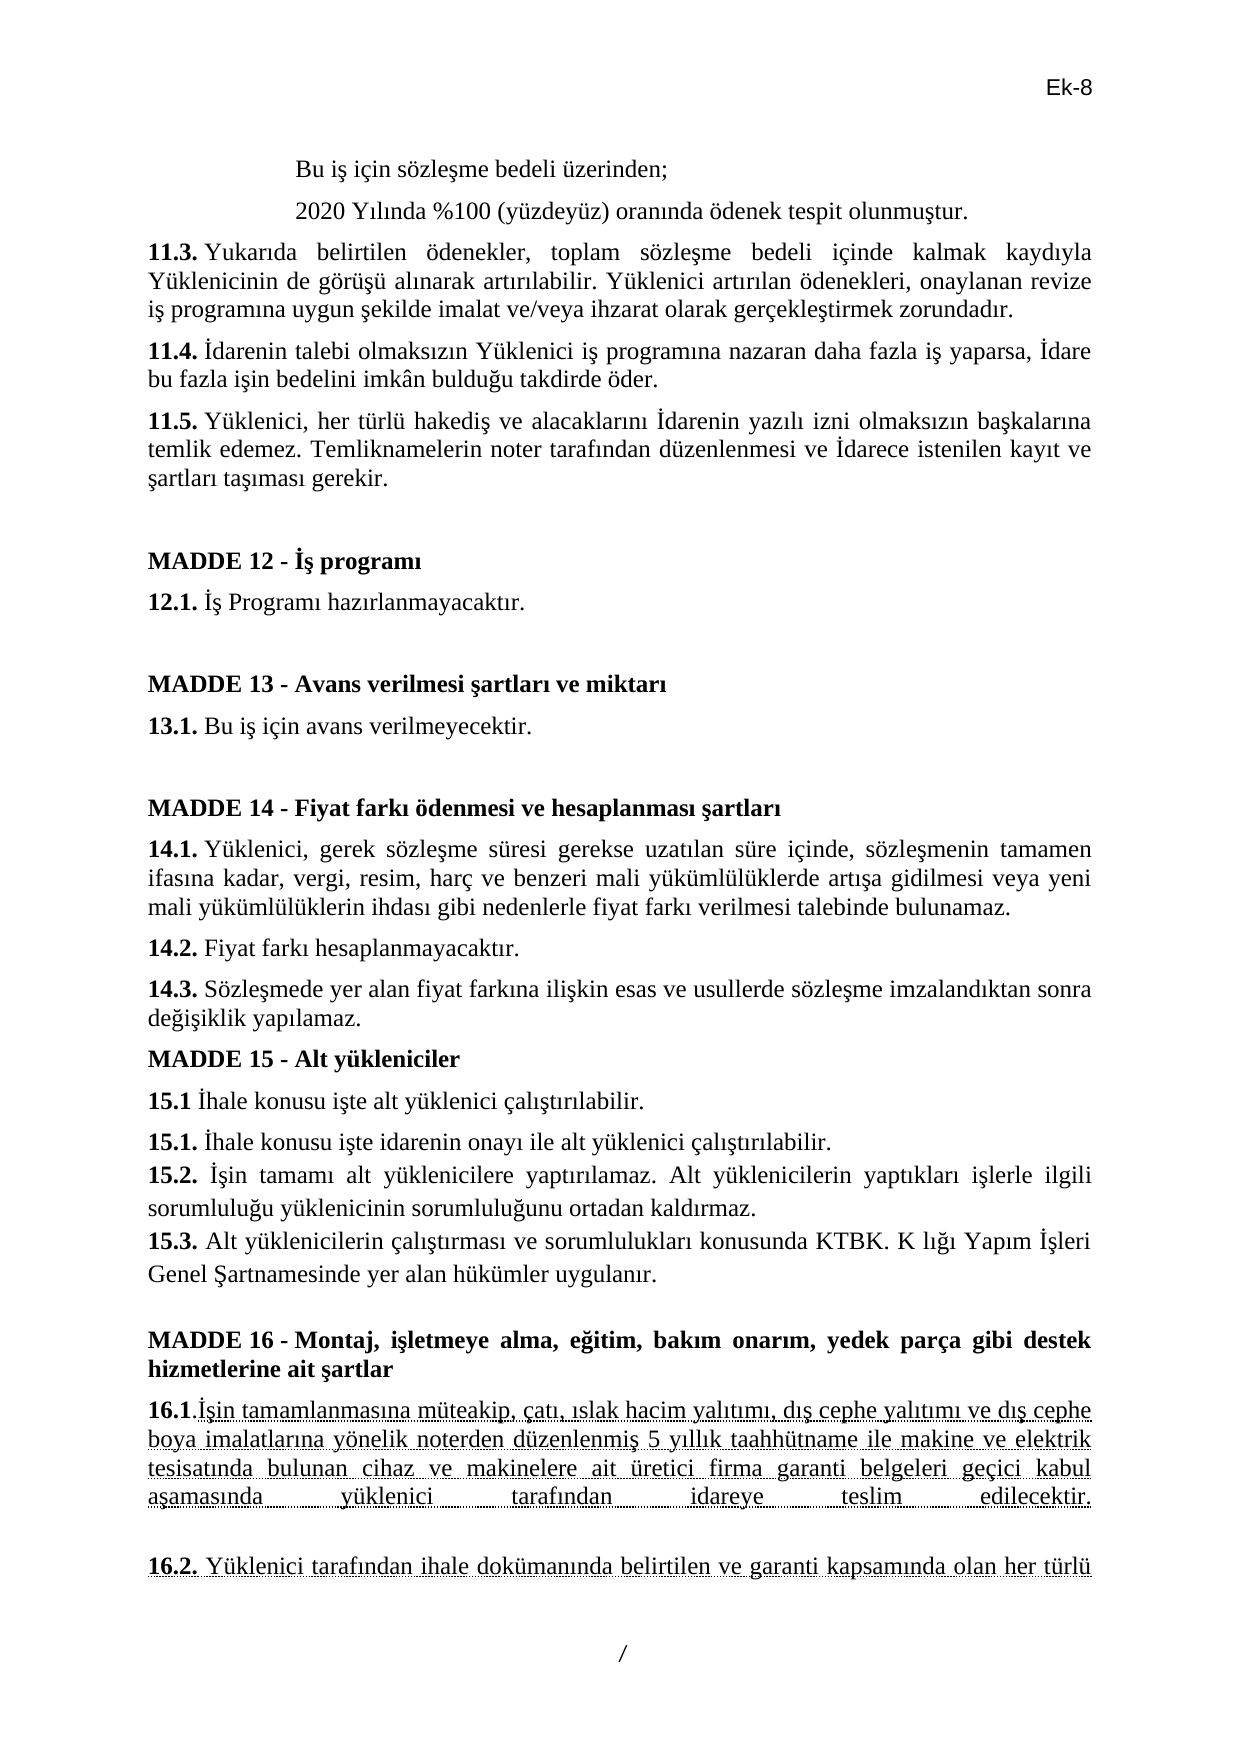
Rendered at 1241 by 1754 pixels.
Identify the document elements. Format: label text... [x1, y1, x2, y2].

text 12.1. İş Programı hazırlanmayacaktır. [148, 587, 1092, 616]
text 11.4. İdarenin talebi olmaksızın Yüklenici iş programına nazaran daha fazla iş yaparsa, İdare bu fazla işin bedelini imkân bulduğu takdirde öder. [148, 336, 1092, 393]
text 16.1.İşin tamamlanmasına müteakip, çatı, ıslak hacim yalıtımı, dış cephe yalıtımı ve dış cephe boya imalatlarına yönelik noterden düzenlenmiş 5 yıllık taahhütname ile makine ve elektrik tesisatında bulunan cihaz ve makinelere ait üretici firma garanti belgeleri geçici kabul aşamasında yüklenici tarafından idareye teslim edilecektir. [148, 1395, 1092, 1538]
text 11.5. Yüklenici, her türlü hakediş ve alacaklarını İdarenin yazılı izni olmaksızın başkalarına temlik edemez. Temliknamelerin noter tarafından düzenlenmesi ve İdarece istenilen kayıt ve şartları taşıması gerekir. [148, 406, 1092, 492]
text MADDE 15 - Alt yükleniciler [148, 1044, 1092, 1073]
text 14.2. Fiyat farkı hesaplanmayacaktır. [148, 933, 1092, 962]
text 15.1 İhale konusu işte alt yüklenici çalıştırılabilir. [148, 1086, 1092, 1114]
text 15.1. İhale konusu işte idarenin onayı ile alt yüklenici çalıştırılabilir. [148, 1127, 1092, 1156]
text Bu iş için sözleşme bedeli üzerinden; [148, 154, 1092, 183]
text MADDE 14 - Fiyat farkı ödenmesi ve hesaplanması şartları [148, 793, 1092, 822]
text 2020 Yılında %100 (yüzdeyüz) oranında ödenek tespit olunmuştur. [148, 196, 1092, 224]
text 15.3. Alt yüklenicilerin çalıştırması ve sorumlulukları konusunda KTBK. K lığı Yapım İşleri Genel Şartnamesinde yer alan hükümler uygulanır. [148, 1226, 1092, 1288]
text 14.1. Yüklenici, gerek sözleşme süresi gerekse uzatılan süre içinde, sözleşmenin tamamen ifasına kadar, vergi, resim, harç ve benzeri mali yükümlülüklerde artışa gidilmesi veya yeni mali yükümlülüklerin ihdası gibi nedenlerle fiyat farkı verilmesi talebinde bulunamaz. [148, 834, 1092, 921]
text 15.2. İşin tamamı alt yüklenicilere yaptırılamaz. Alt yüklenicilerin yaptıkları işlerle ilgili sorumluluğu yüklenicinin sorumluluğunu ortadan kaldırmaz. [148, 1160, 1092, 1222]
text 13.1. Bu iş için avans verilmeyecektir. [148, 711, 1092, 739]
text MADDE 12 - İş programı [148, 546, 1092, 574]
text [148, 1551, 1092, 1579]
text MADDE 16 - Montaj, işletmeye alma, eğitim, bakım onarım, yedek parça gibi destek hizmetlerine ait şartlar [148, 1325, 1092, 1383]
text MADDE 13 - Avans verilmesi şartları ve miktarı [148, 669, 1092, 698]
text 11.3. Yukarıda belirtilen ödenekler, toplam sözleşme bedeli içinde kalmak kaydıyla Yüklenicinin de görüşü alınarak artırılabilir. Yüklenici artırılan ödenekleri, onaylanan revize iş programına uygun şekilde imalat ve/veya ihzarat olarak gerçekleştirmek zorundadır. [148, 237, 1092, 323]
text 14.3. Sözleşmede yer alan fiyat farkına ilişkin esas ve usullerde sözleşme imzalandıktan sonra değişiklik yapılamaz. [148, 974, 1092, 1032]
